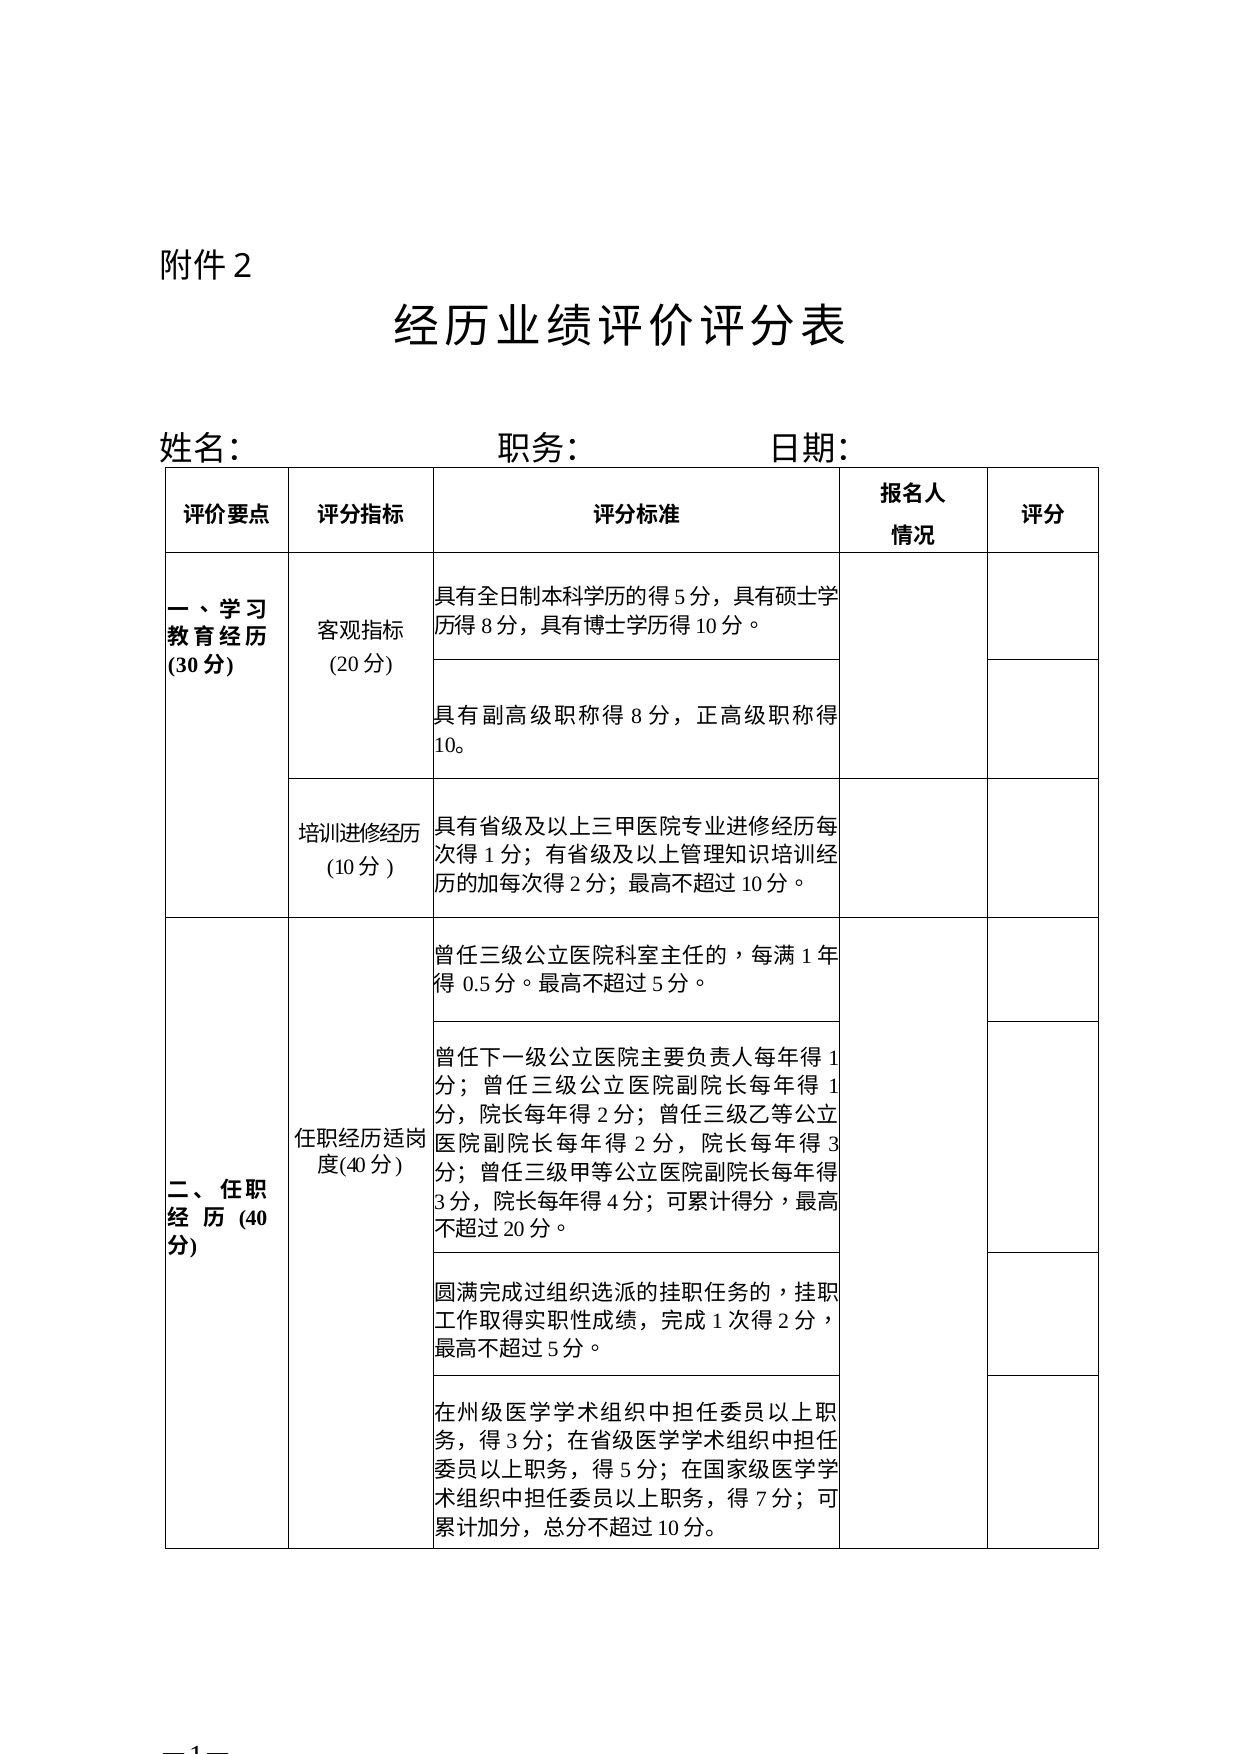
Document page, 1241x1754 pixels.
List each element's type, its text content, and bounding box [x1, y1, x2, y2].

table_cell 任职经历适岗度(40分 ) [289, 918, 433, 1548]
table_cell 在州级医学学术组织中担任委员以上职务，得3分；在省级医学学术组织中担任委员以上职务，得5分；在国家级医学学术组织中担任委员以上职务，得7分；可累计加分，总分不超过10分。 [434, 1376, 839, 1548]
table_header 报名人 情况 [840, 468, 987, 552]
table_cell [988, 779, 1098, 917]
table_cell [840, 779, 987, 917]
table_cell 曾任下一级公立医院主要负责人每年得1分；曾任三级公立医院副院长每年得1分，院长每年得2分；曾任三级乙等公立医院副院长每年得2分，院长每年得3分；曾任三级甲等公立医院副院长每年得3分，院长每年得4分；可累计得分，最高不超过20分。 [434, 1022, 839, 1252]
table_header 评分指标 [289, 468, 433, 552]
table_cell 曾任三级公立医院科室主任的，每满1年得 0.5分。最高不超过5分。 [434, 918, 839, 1021]
text 经历业绩评价评分表 [159, 297, 1081, 354]
table_cell [988, 1376, 1098, 1548]
table_header 评分 [988, 468, 1098, 552]
table_cell [840, 553, 987, 778]
table_cell [988, 918, 1098, 1021]
table_cell 具有省级及以上三甲医院专业进修经历每次得1分；有省级及以上管理知识培训经历的加每次得2分；最高不超过10分。 [434, 779, 839, 917]
table_cell 客观指标 (20分) [289, 553, 433, 778]
text 附件2 [159, 230, 1081, 289]
table_cell [988, 553, 1098, 659]
table_cell 具有全日制本科学历的得5分，具有硕士学历得8分，具有博士学历得10分。 [434, 553, 839, 659]
text 姓名： 职务： 日期： [159, 431, 1081, 467]
table_cell [988, 1253, 1098, 1375]
table_cell 具有副高级职称得8分，正高级职称得10。 [434, 660, 839, 778]
table_header 评价要点 [166, 468, 288, 552]
table_cell [988, 660, 1098, 778]
table_cell [988, 1022, 1098, 1252]
table_cell 一、学习 教育经历(30分) [166, 553, 288, 917]
table_cell 圆满完成过组织选派的挂职任务的，挂职工作取得实职性成绩，完成1次得2分，最高不超过5分。 [434, 1253, 839, 1375]
table_cell [840, 918, 987, 1548]
table_cell 二、任职经历(40分) [166, 918, 288, 1548]
table_header 评分标准 [434, 468, 839, 552]
table_cell 培训进修经历 (10分 ) [289, 779, 433, 917]
